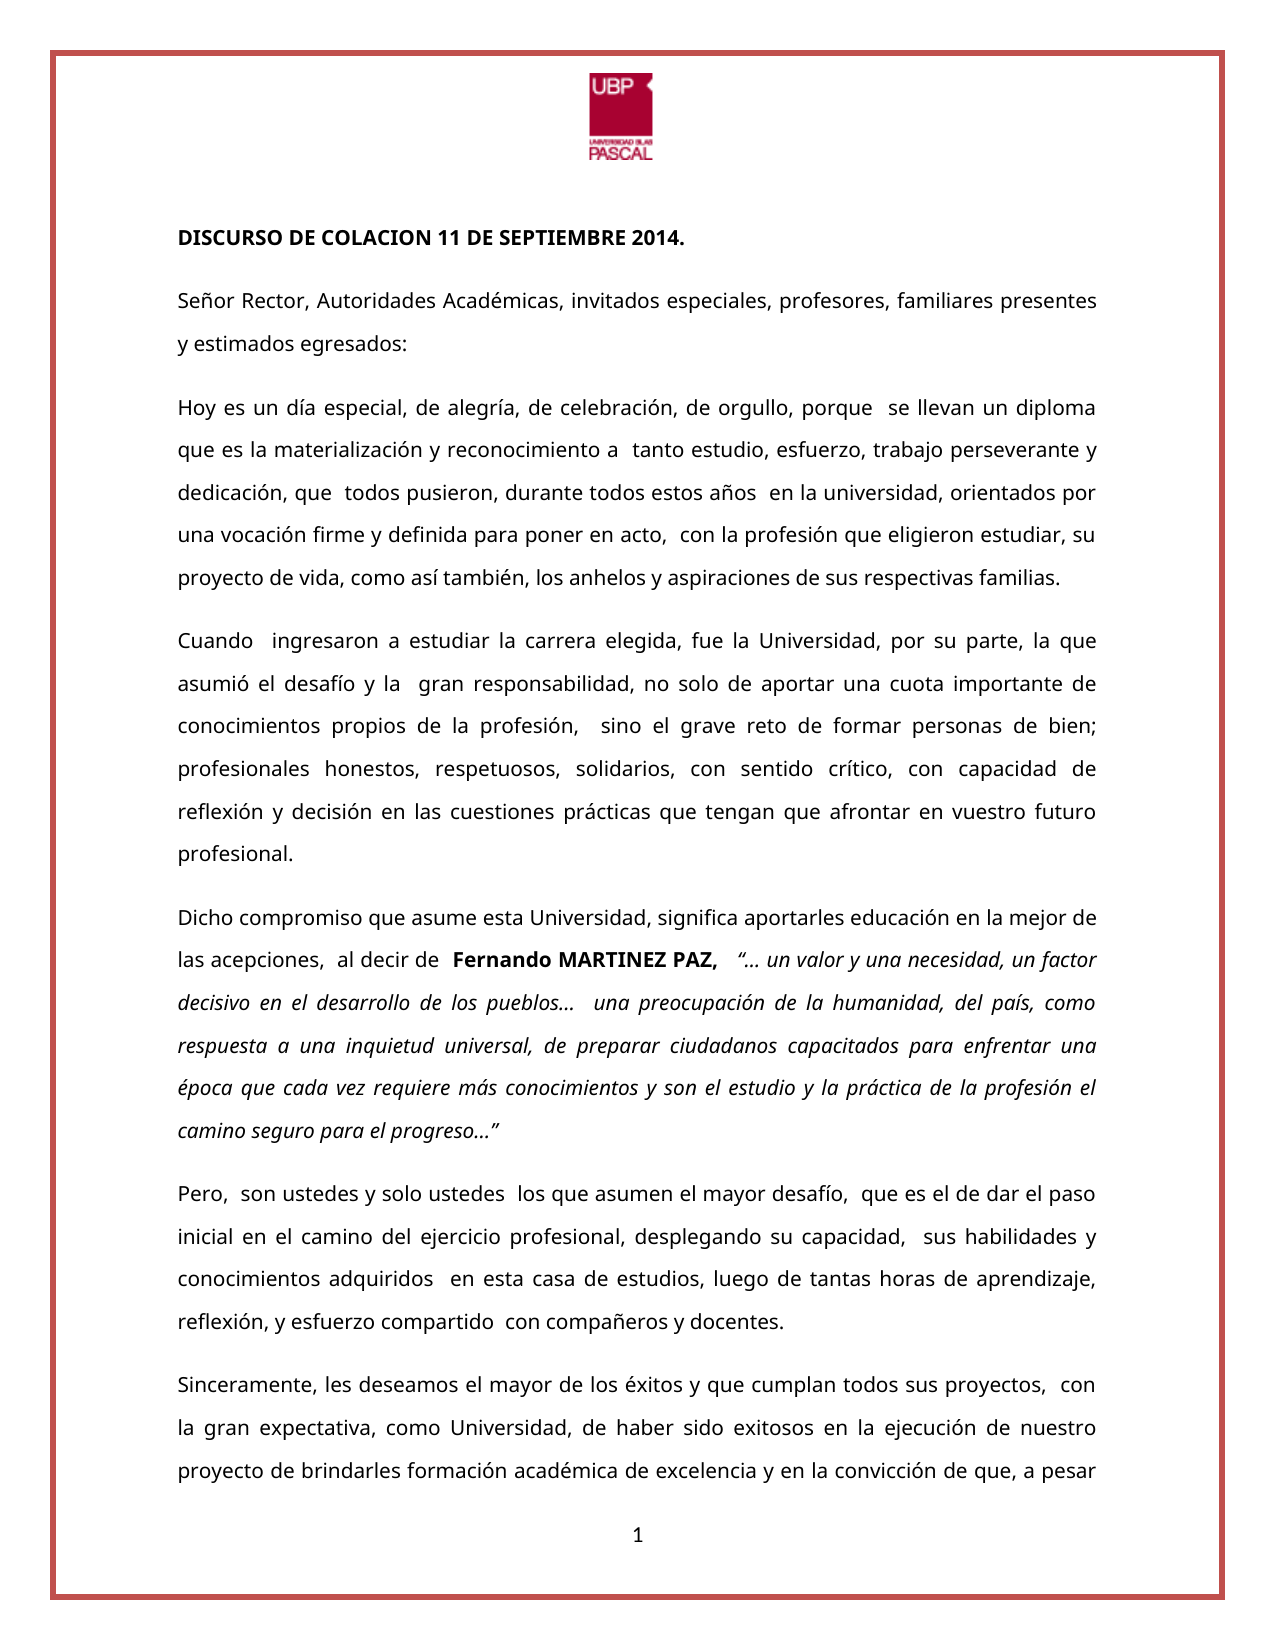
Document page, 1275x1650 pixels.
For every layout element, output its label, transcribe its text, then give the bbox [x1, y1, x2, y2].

text Cuando ingresaron a estudiar la carrera elegida, fue la Universidad, por su parte, la que asumió el desafío y la gran responsabilidad, no solo de aportar una cuota importante de conocimientos propios de la profesión, sino el grave reto de formar personas de bien; profesionales honestos, respetuosos, solidarios, con sentido crítico, con capacidad de reflexión y decisión en las cuestiones prácticas que tengan que afrontar en vuestro futuro profesional. [177, 626, 1098, 868]
text Señor Rector, Autoridades Académicas, invitados especiales, profesores, familiares presentes y estimados egresados: [177, 287, 1098, 358]
text Pero, son ustedes y solo ustedes los que asumen el mayor desafío, que es el de dar el paso inicial en el camino del ejercicio profesional, desplegando su capacidad, sus habilidades y conocimientos adquiridos en esta casa de estudios, luego de tantas horas de aprendizaje, reflexión, y esfuerzo compartido con compañeros y docentes. [177, 1179, 1098, 1336]
text Dicho compromiso que asume esta Universidad, significa aportarles educación en la mejor de las acepciones, al decir de Fernando MARTINEZ PAZ, “... un valor y una necesidad, un factor decisivo en el desarrollo de los pueblos… una preocupación de la humanidad, del país, como respuesta a una inquietud universal, de preparar ciudadanos capacitados para enfrentar una época que cada vez requiere más conocimientos y son el estudio y la práctica de la profesión el camino seguro para el progreso…” [177, 903, 1098, 1144]
text DISCURSO DE COLACION 11 DE SEPTIEMBRE 2014. [177, 223, 1098, 252]
picture [560, 73, 681, 160]
text Hoy es un día especial, de alegría, de celebración, de orgullo, porque se llevan un diploma que es la materialización y reconocimiento a tanto estudio, esfuerzo, trabajo perseverante y dedicación, que todos pusieron, durante todos estos años en la universidad, orientados por una vocación firme y definida para poner en acto, con la profesión que eligieron estudiar, su proyecto de vida, como así también, los anhelos y aspiraciones de sus respectivas familias. [177, 393, 1098, 591]
